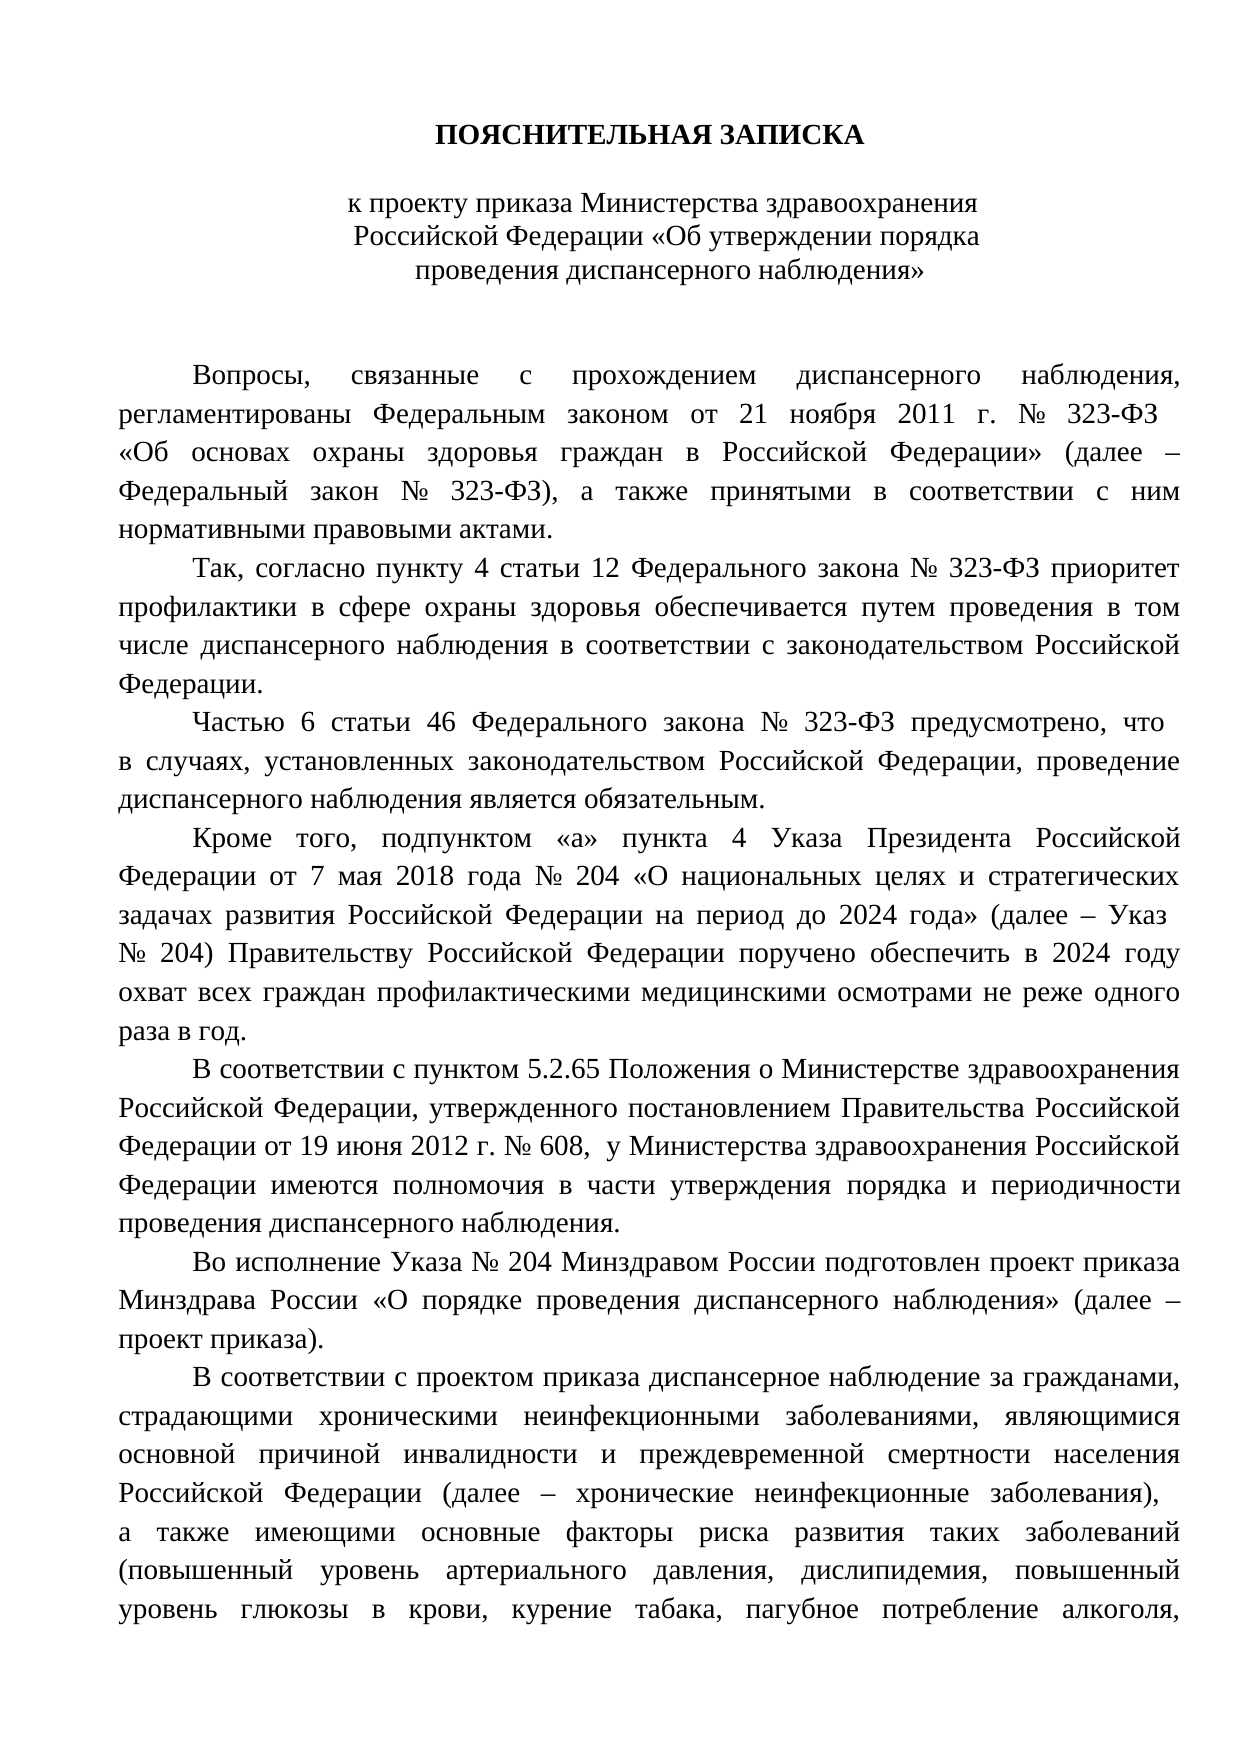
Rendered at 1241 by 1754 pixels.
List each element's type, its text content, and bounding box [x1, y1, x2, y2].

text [118, 1359, 1181, 1624]
text Так, согласно пункту 4 статьи 12 Федерального закона № 323-ФЗ приоритет профилактики в сфере охраны здоровья обеспечивается путем проведения в том числе диспансерного наблюдения в соответствии с законодательством Российской Федерации. [118, 550, 1181, 699]
text Во исполнение Указа № 204 Минздравом России подготовлен проект приказа Минздрава России «О порядке проведения диспансерного наблюдения» (далее – проект приказа). [118, 1244, 1181, 1354]
text ПОЯСНИТЕЛЬНАЯ ЗАПИСКА [118, 118, 1181, 151]
text Кроме того, подпунктом «а» пункта 4 Указа Президента Российской Федерации от 7 мая 2018 года № 204 «О национальных целях и стратегических задачах развития Российской Федерации на период до 2024 года» (далее – Указ № 204) Правительству Российской Федерации поручено обеспечить в 2024 году охват всех граждан профилактическими медицинскими осмотрами не реже одного раза в год. [118, 820, 1181, 1046]
text Частью 6 статьи 46 Федерального закона № 323-ФЗ предусмотрено, что в случаях, установленных законодательством Российской Федерации, проведение диспансерного наблюдения является обязательным. [118, 704, 1181, 815]
text В соответствии с пунктом 5.2.65 Положения о Министерстве здравоохранения Российской Федерации, утвержденного постановлением Правительства Российской Федерации от 19 июня 2012 г. № 608, у Министерства здравоохранения Российской Федерации имеются полномочия в части утверждения порядка и периодичности проведения диспансерного наблюдения. [118, 1051, 1181, 1239]
text к проекту приказа Министерства здравоохранения Российской Федерации «Об утверждении порядка [151, 151, 1181, 252]
text проведения диспансерного наблюдения» [151, 252, 1181, 285]
text Вопросы, связанные с прохождением диспансерного наблюдения, регламентированы Федеральным законом от 21 ноября 2011 г. № 323-ФЗ «Об основах охраны здоровья граждан в Российской Федерации» (далее – Федеральный закон № 323-ФЗ), а также принятыми в соответствии с ним нормативными правовыми актами. [118, 357, 1181, 545]
